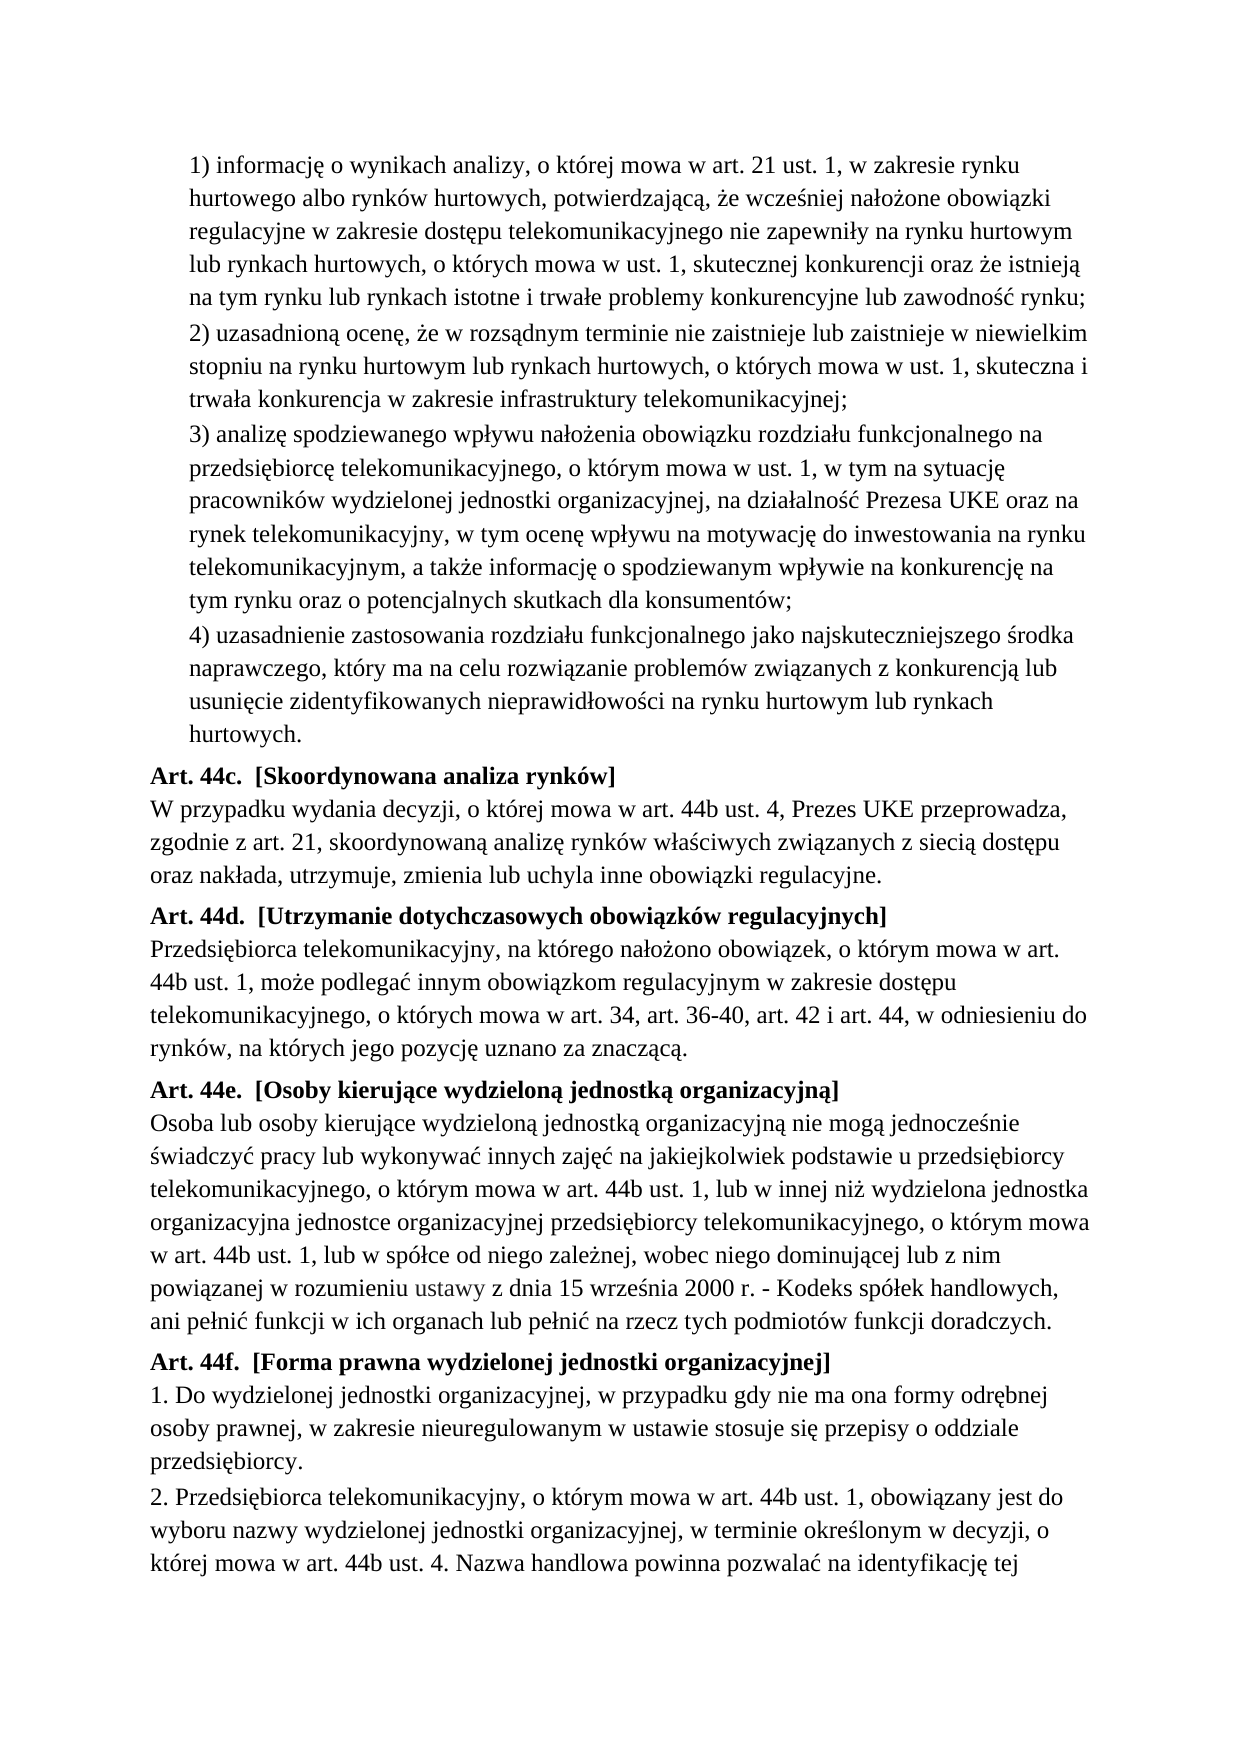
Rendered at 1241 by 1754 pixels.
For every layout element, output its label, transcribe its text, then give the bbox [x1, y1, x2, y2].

text 2) uzasadnioną ocenę, że w rozsądnym terminie nie zaistnieje lub zaistnieje w niewielkim stopniu na rynku hurtowym lub rynkach hurtowych, o których mowa w ust. 1, skuteczna i trwała konkurencja w zakresie infrastruktury telekomunikacyjnej; [189, 318, 1090, 413]
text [150, 1482, 1090, 1577]
text 1. Do wydzielonej jednostki organizacyjnej, w przypadku gdy nie ma ona formy odrębnej osoby prawnej, w zakresie nieuregulowanym w ustawie stosuje się przepisy o oddziale przedsiębiorcy. [150, 1380, 1090, 1475]
text 1) informację o wynikach analizy, o której mowa w art. 21 ust. 1, w zakresie rynku hurtowego albo rynków hurtowych, potwierdzającą, że wcześniej nałożone obowiązki regulacyjne w zakresie dostępu telekomunikacyjnego nie zapewniły na rynku hurtowym lub rynkach hurtowych, o których mowa w ust. 1, skutecznej konkurencji oraz że istnieją na tym rynku lub rynkach istotne i trwałe problemy konkurencyjne lub zawodność rynku; [189, 150, 1090, 311]
text Art. 44c. [Skoordynowana analiza rynków] [150, 761, 1090, 789]
text Osoba lub osoby kierujące wydzieloną jednostką organizacyjną nie mogą jednocześnie świadczyć pracy lub wykonywać innych zajęć na jakiejkolwiek podstawie u przedsiębiorcy telekomunikacyjnego, o którym mowa w art. 44b ust. 1, lub w innej niż wydzielona jednostka organizacyjna jednostce organizacyjnej przedsiębiorcy telekomunikacyjnego, o którym mowa w art. 44b ust. 1, lub w spółce od niego zależnej, wobec niego dominującej lub z nim powiązanej w rozumieniu ustawy z dnia 15 września 2000 r. - Kodeks spółek handlowych, ani pełnić funkcji w ich organach lub pełnić na rzecz tych podmiotów funkcji doradczych. [150, 1108, 1090, 1334]
text Art. 44d. [Utrzymanie dotychczasowych obowiązków regulacyjnych] [150, 901, 1090, 930]
text 4) uzasadnienie zastosowania rozdziału funkcjonalnego jako najskuteczniejszego środka naprawczego, który ma na celu rozwiązanie problemów związanych z konkurencją lub usunięcie zidentyfikowanych nieprawidłowości na rynku hurtowym lub rynkach hurtowych. [189, 620, 1090, 748]
text Art. 44f. [Forma prawna wydzielonej jednostki organizacyjnej] [150, 1347, 1090, 1376]
text Art. 44e. [Osoby kierujące wydzieloną jednostką organizacyjną] [150, 1075, 1090, 1103]
text W przypadku wydania decyzji, o której mowa w art. 44b ust. 4, Prezes UKE przeprowadza, zgodnie z art. 21, skoordynowaną analizę rynków właściwych związanych z siecią dostępu oraz nakłada, utrzymuje, zmienia lub uchyla inne obowiązki regulacyjne. [150, 794, 1090, 889]
text Przedsiębiorca telekomunikacyjny, na którego nałożono obowiązek, o którym mowa w art. 44b ust. 1, może podlegać innym obowiązkom regulacyjnym w zakresie dostępu telekomunikacyjnego, o których mowa w art. 34, art. 36-40, art. 42 i art. 44, w odniesieniu do rynków, na których jego pozycję uznano za znaczącą. [150, 934, 1090, 1062]
text 3) analizę spodziewanego wpływu nałożenia obowiązku rozdziału funkcjonalnego na przedsiębiorcę telekomunikacyjnego, o którym mowa w ust. 1, w tym na sytuację pracowników wydzielonej jednostki organizacyjnej, na działalność Prezesa UKE oraz na rynek telekomunikacyjny, w tym ocenę wpływu na motywację do inwestowania na rynku telekomunikacyjnym, a także informację o spodziewanym wpływie na konkurencję na tym rynku oraz o potencjalnych skutkach dla konsumentów; [189, 419, 1090, 613]
